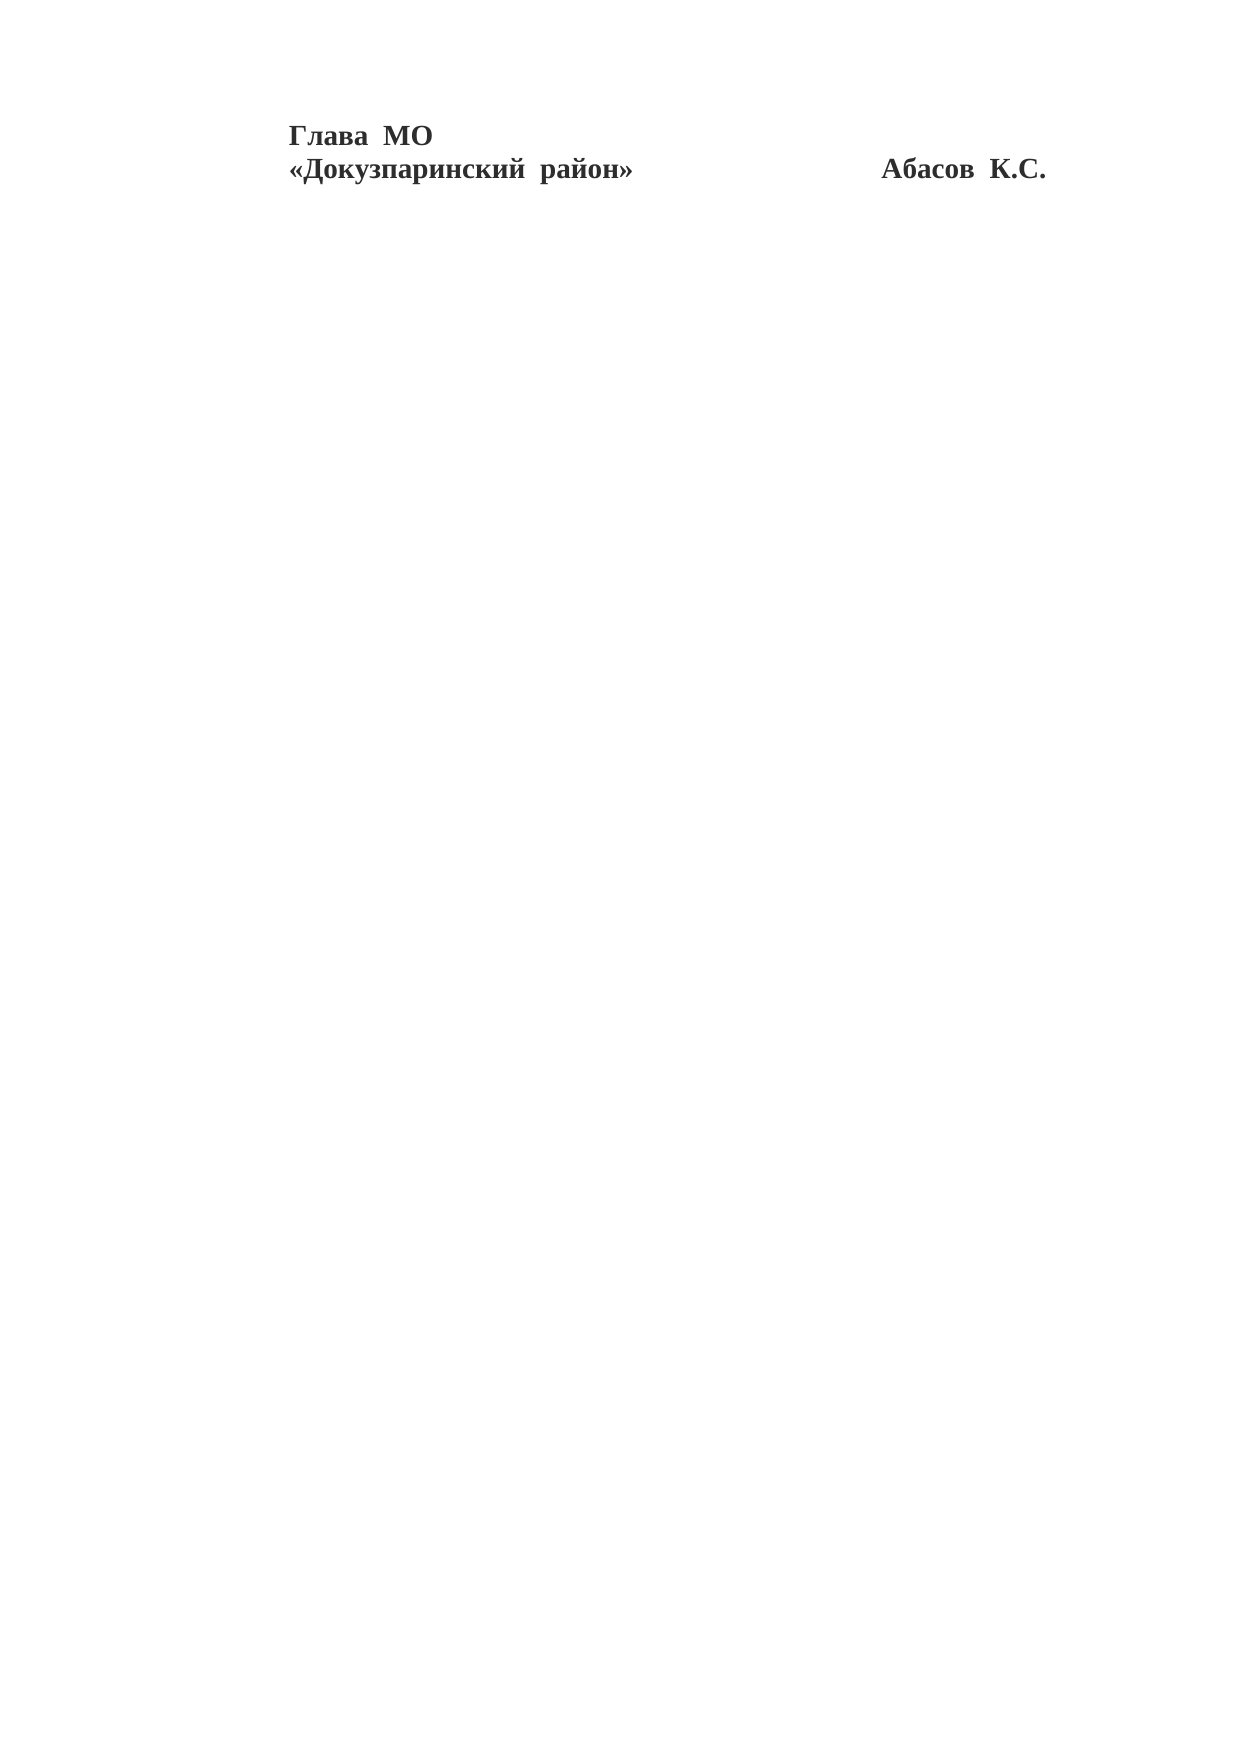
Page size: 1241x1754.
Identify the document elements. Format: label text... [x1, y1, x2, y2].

text «Докузпаринский район» Абасов К.С. [288, 152, 1152, 185]
text Глава МО [288, 118, 1152, 152]
